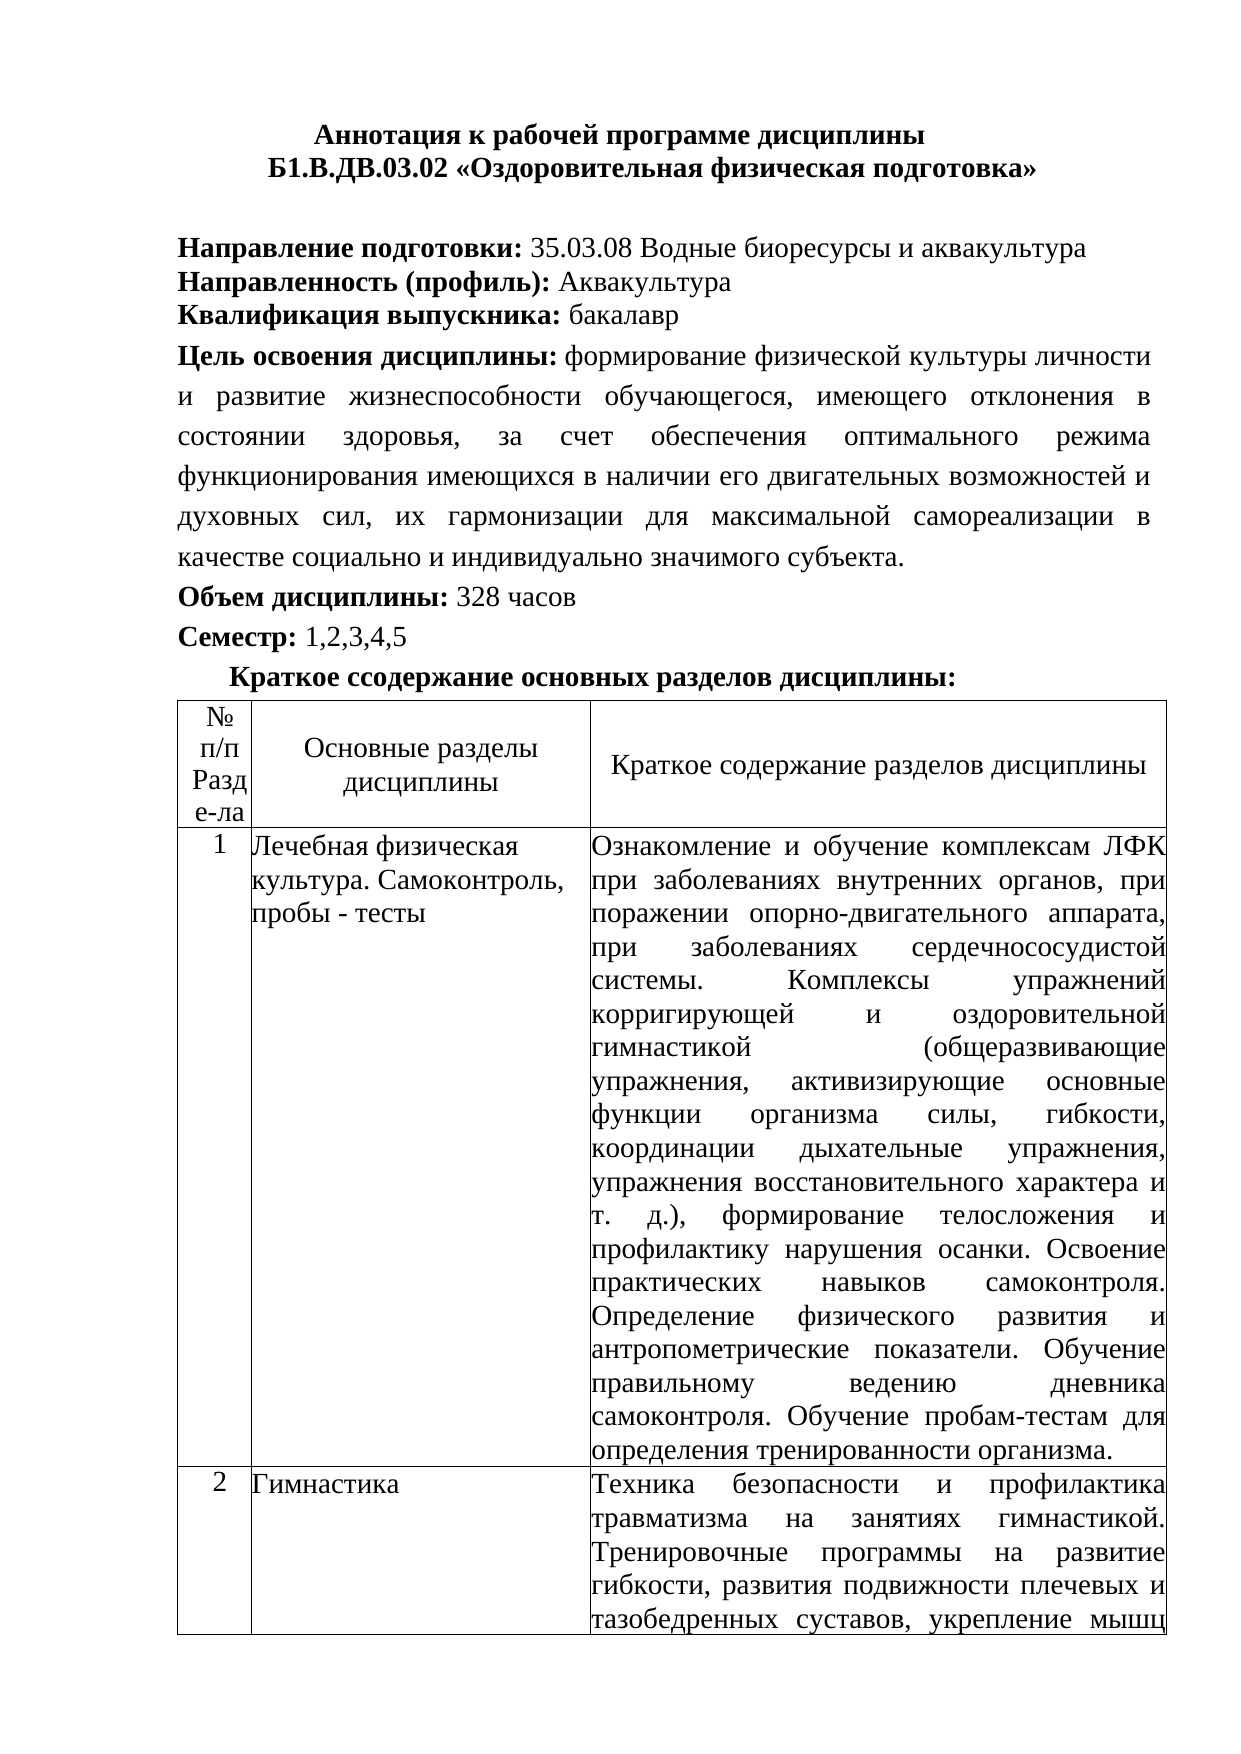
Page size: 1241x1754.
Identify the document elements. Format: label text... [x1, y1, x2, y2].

table_cell 1 [178, 828, 251, 1466]
text Направление подготовки: 35.03.08 Водные биоресурсы и аквакультура [177, 230, 1152, 264]
text Объем дисциплины: 328 часов [177, 579, 1152, 612]
text Цель освоения дисциплины: формирование физической культуры личности и развитие жизнеспособности обучающегося, имеющего отклонения в состоянии здоровья, за счет обеспечения оптимального режима функционирования имеющихся в наличии его двигательных возможностей и духовных сил, их гармонизации для максимальной самореализации в качестве социально и индивидуально значимого субъекта. [177, 338, 1152, 572]
text Краткое ссодержание основных разделов дисциплины: [177, 659, 1152, 693]
table_cell 2 [178, 1467, 251, 1634]
text Аннотация к рабочей программе дисциплины [177, 118, 1062, 151]
text Семестр: 1,2,3,4,5 [177, 619, 1152, 653]
text Направленность (профиль): Аквакультура [177, 264, 1152, 297]
table_header Краткое содержание разделов дисциплины [591, 701, 1166, 827]
table_cell Ознакомление и обучение комплексам ЛФК при заболеваниях внутренних органов, при поражении опорно-двигательного аппарата, при заболеваниях сердечнососудистой системы. Комплексы упражнений корригирующей и оздоровительной гимнастикой (общеразвивающие упражнения, активизирующие основные функции организма силы, гибкости, координации дыхательные упражнения, упражнения восстановительного характера и т. д.), формирование телосложения и профилактику нарушения осанки. Освоение практических навыков самоконтроля. Определение физического развития и антропометрические показатели. Обучение правильному ведению дневника самоконтроля. Обучение пробам-тестам для определения тренированности организма. [591, 828, 1166, 1466]
table_header Основные разделы дисциплины [252, 701, 590, 827]
table_cell Лечебная физическая культура. Самоконтроль, пробы - тесты [252, 828, 590, 1466]
table_header № п/п Разде-ла [178, 701, 251, 827]
table_cell Гимнастика [252, 1467, 590, 1634]
text Б1.В.ДВ.03.02 «Оздоровительная физическая подготовка» [243, 151, 1062, 184]
text Квалификация выпускника: бакалавр [177, 297, 1152, 331]
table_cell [591, 1467, 1166, 1634]
